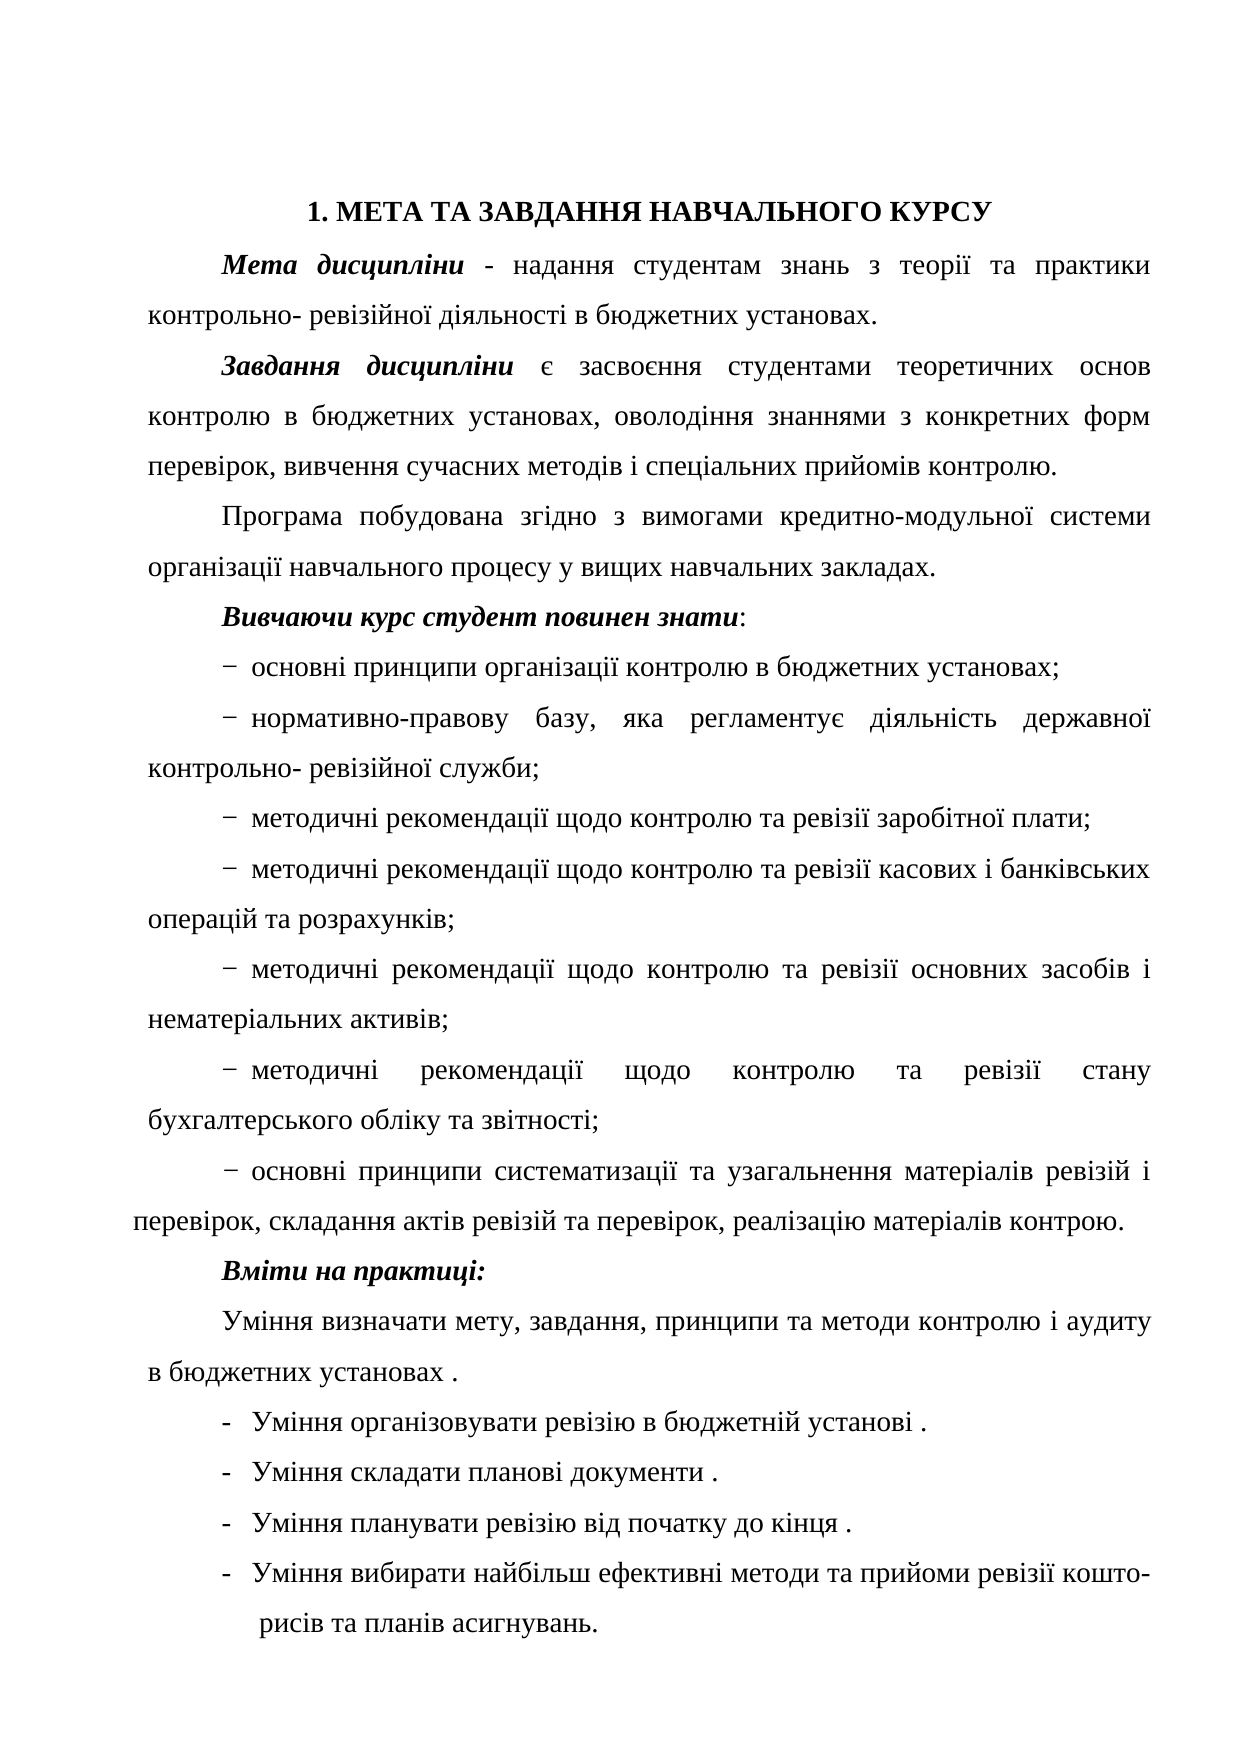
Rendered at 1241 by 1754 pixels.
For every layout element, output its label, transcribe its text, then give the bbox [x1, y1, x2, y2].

text Програма побудована згідно з вимогами кредитно-модульної системи організації навчального процесу у вищих навчальних закладах. [148, 498, 1152, 582]
text Уміння визначати мету, завдання, принципи та методи контролю і аудиту в бюджетних установах . [148, 1303, 1152, 1387]
list Уміння організовувати ревізію в бюджетній установі . [221, 1404, 1152, 1438]
list методичні рекомендації щодо контролю та ревізії стану бухгалтерського обліку та звітності; [148, 1052, 1152, 1136]
text 1. МЕТА та завдання навчального курсу [148, 194, 1152, 228]
list методичні рекомендації щодо контролю та ревізії касових і банківських операцій та розрахунків; [148, 851, 1152, 934]
list Уміння вибирати найбільш ефективні методи та прийоми ревізії кошто-рисів та планів асигнувань. [221, 1555, 1152, 1639]
list методичні рекомендації щодо контролю та ревізії заробітної плати; [148, 800, 1152, 834]
list основні принципи організації контролю в бюджетних установах; [148, 649, 1152, 683]
list Уміння складати планові документи . [221, 1454, 1152, 1488]
list методичні рекомендації щодо контролю та ревізії основних засобів і нематеріальних активів; [148, 951, 1152, 1035]
text Завдання дисципліни є засвоєння студентами теоретичних основ контролю в бюджетних установах, оволодіння знаннями з конкретних форм перевірок, вивчення сучасних методів і спеціальних прийомів контролю. [148, 348, 1152, 482]
list основні принципи систематизації та узагальнення матеріалів ревізій і перевірок, складання актів ревізій та перевірок, реалізацію матеріалів контрою. [133, 1153, 1152, 1236]
text Мета дисципліни - надання студентам знань з теорії та практики контрольно- ревізійної діяльності в бюджетних установах. [148, 247, 1152, 331]
list Уміння планувати ревізію від початку до кінця . [221, 1505, 1152, 1538]
text Вміти на практиці: [148, 1253, 1152, 1287]
list нормативно-правову базу, яка регламентує діяльність державної контрольно- ревізійної служби; [148, 700, 1152, 784]
text Вивчаючи курс студент повинен знати: [148, 599, 1152, 633]
